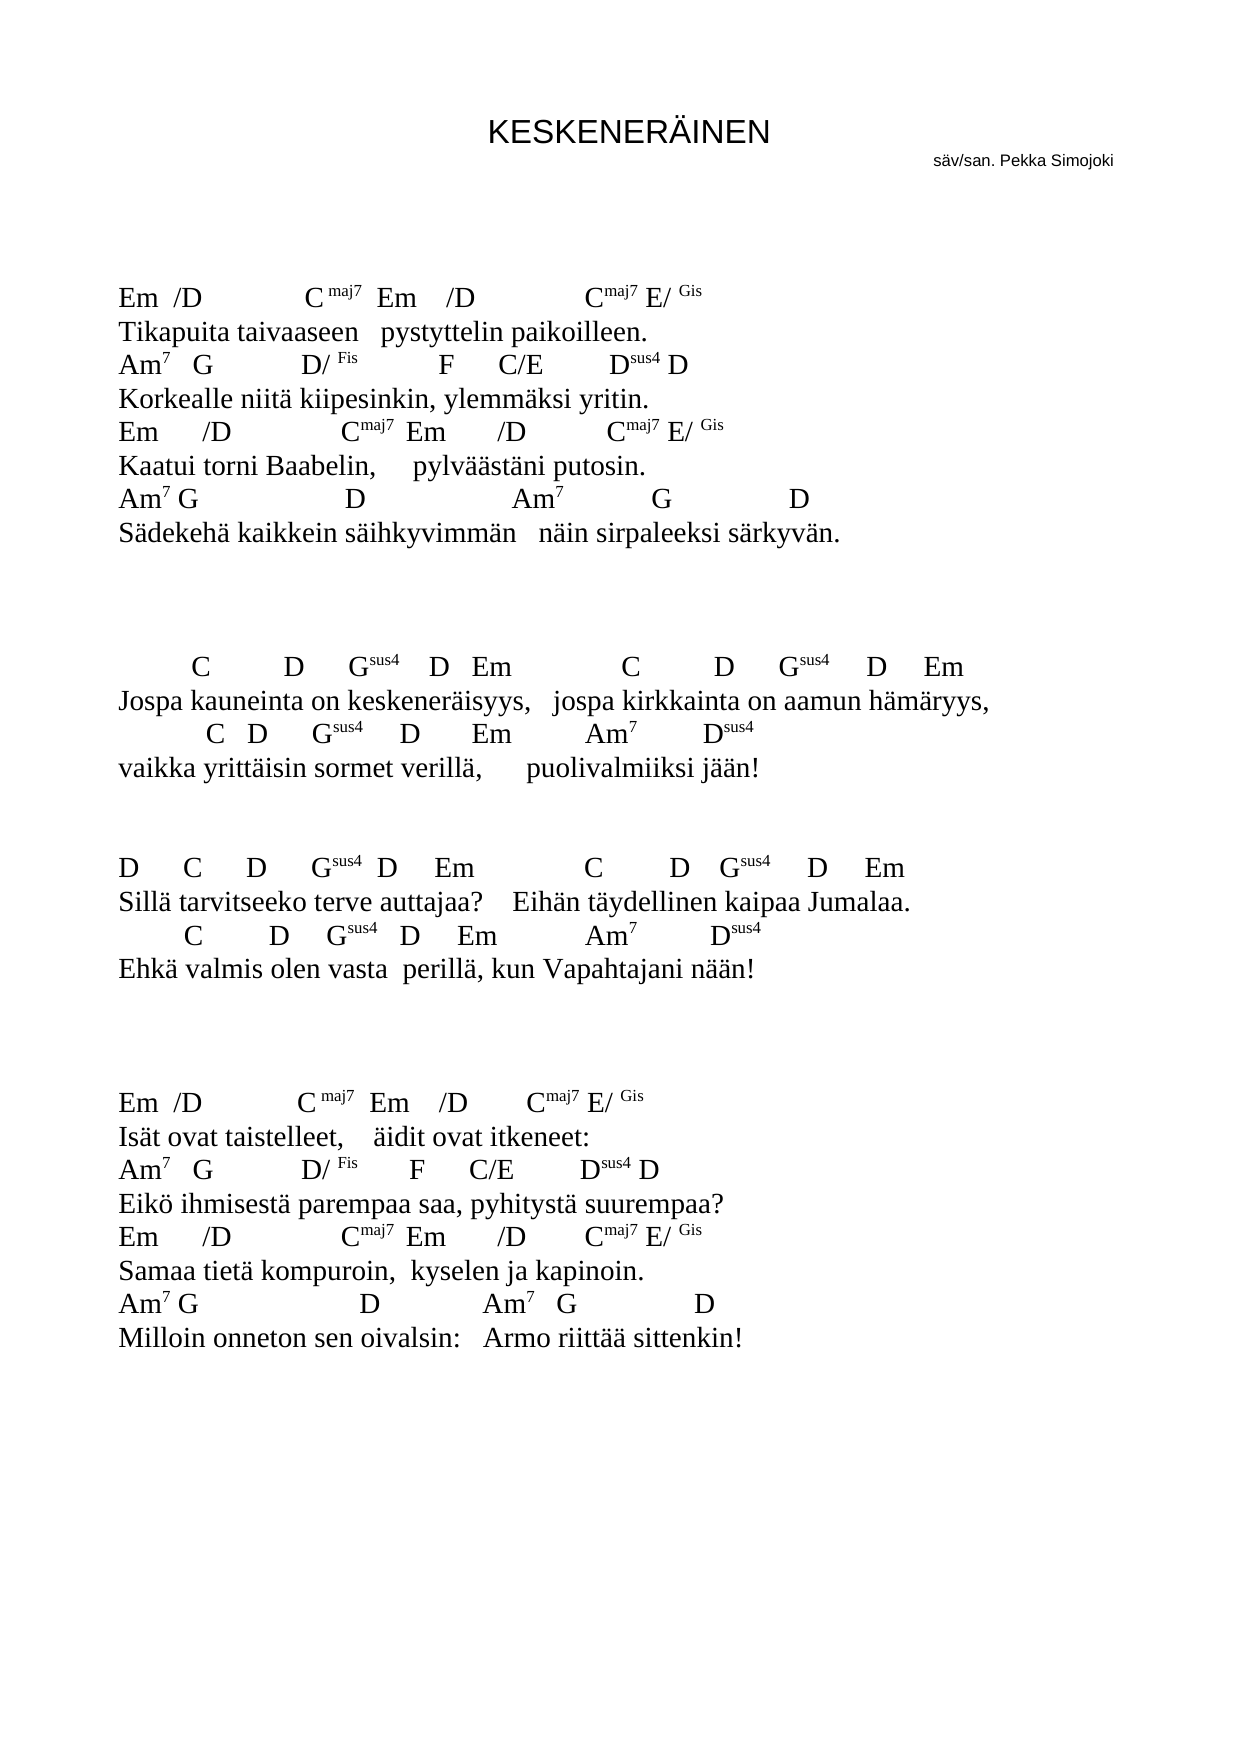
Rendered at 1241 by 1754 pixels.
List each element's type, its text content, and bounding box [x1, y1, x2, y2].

text Eikö ihmisestä parempaa saa, pyhitystä suurempaa? [118, 1186, 1122, 1219]
text Tikapuita taivaaseen pystyttelin paikoilleen. [118, 314, 1122, 347]
text D C D Gsus4 D 4 D Em [118, 851, 1122, 884]
text Em /D Cmaj7 Em /D Cmaj7 E/ Gis [118, 414, 1122, 448]
text Korkealle niitä kiipesinkin, ylemmäksi yritin. [118, 381, 1122, 414]
text Jospa kauneinta on keskeneräisyys, jospa kirkkainta on aamun hämäryys, [118, 683, 1122, 716]
text Am7 G D Am7 G D [118, 482, 1122, 515]
text Kaatui torni Baabelin, pylväästäni putosin. [118, 448, 1122, 482]
text Milloin onneton sen oivalsin: Armo riittää sittenkin! [118, 1320, 1122, 1354]
text Am7 G D/ Fis F C/E Dsus4 D [118, 1152, 1122, 1186]
text C D Gsus4 D Em Am7 Dsus4 [118, 716, 1122, 750]
text Em /D C maj7 Em /D Cmaj7 E/ Gis [118, 280, 1122, 314]
text Sädekehä kaikkein säihkyvimmän näin sirpaleeksi särkyvän. [118, 515, 1122, 549]
text Am7 G D Am7 G D [118, 1287, 1122, 1320]
text säv/san. Pekka Simojoki [118, 151, 1122, 170]
text Am7 G D/ Fis F C/E Dsus4 D [118, 347, 1122, 381]
text Em /D C maj7 Em /D Cmaj7 E/ Gis [118, 1085, 1122, 1119]
text Isät ovat taistelleet, äidit ovat itkeneet: [118, 1119, 1122, 1152]
text vaikka yrittäisin sormet verillä, puolivalmiiksi jään! [118, 750, 1122, 783]
text Em /D Cmaj7 Em /D Cmaj7 E/ Gis [118, 1219, 1122, 1253]
text Ehkä valmis olen vasta perillä, kun Vapahtajani nään! [118, 951, 1122, 985]
text Samaa tietä kompuroin, kyselen ja kapinoin. [118, 1253, 1122, 1287]
text C D Gsus4 D Em Am7 Dsus4 [118, 918, 1122, 951]
text KESKENERÄINEN [118, 112, 1122, 151]
text Sillä tarvitseeko terve auttajaa? Eihän täydellinen kaipaa Jumalaa. [118, 884, 1122, 918]
text C D Gsus4 D 4 D Em [118, 649, 1122, 683]
